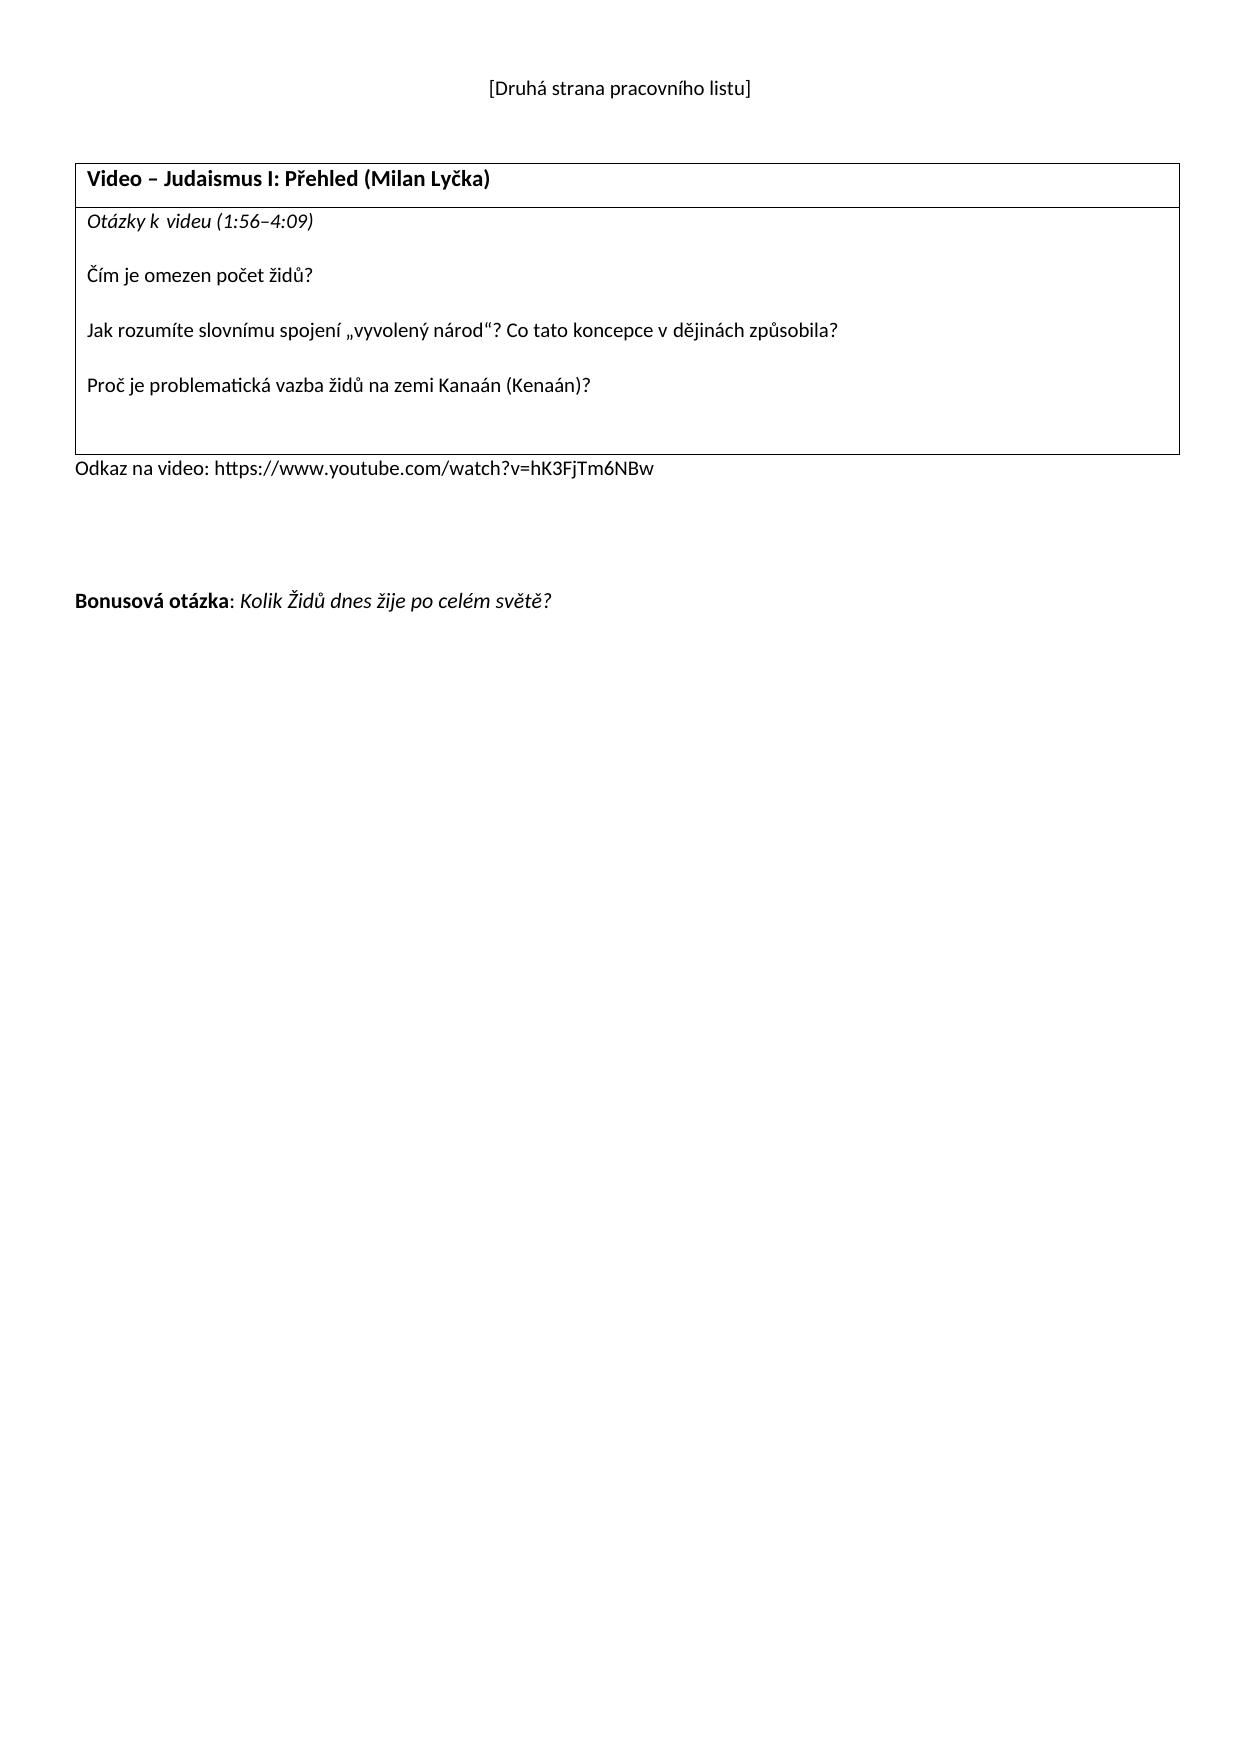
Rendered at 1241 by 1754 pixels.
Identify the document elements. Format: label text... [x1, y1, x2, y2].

text [Druhá strana pracovního listu] [75, 75, 1165, 100]
text Bonusová otázka: Kolik Židů dnes žije po celém světě? [75, 588, 1165, 614]
table_cell Otázky k videu (1:56–4:09) Čím je omezen počet židů? Jak rozumíte slovnímu spojení „vyvolený národ“? Co tato koncepce v dějinách způsobila? Proč je problematická vazba židů na zemi Kanaán (Kenaán)? [76, 208, 1179, 454]
table_header Video – Judaismus I: Přehled (Milan Lyčka) [76, 164, 1179, 207]
text Odkaz na video: https://www.youtube.com/watch?v=hK3FjTm6NBw [75, 455, 1165, 481]
